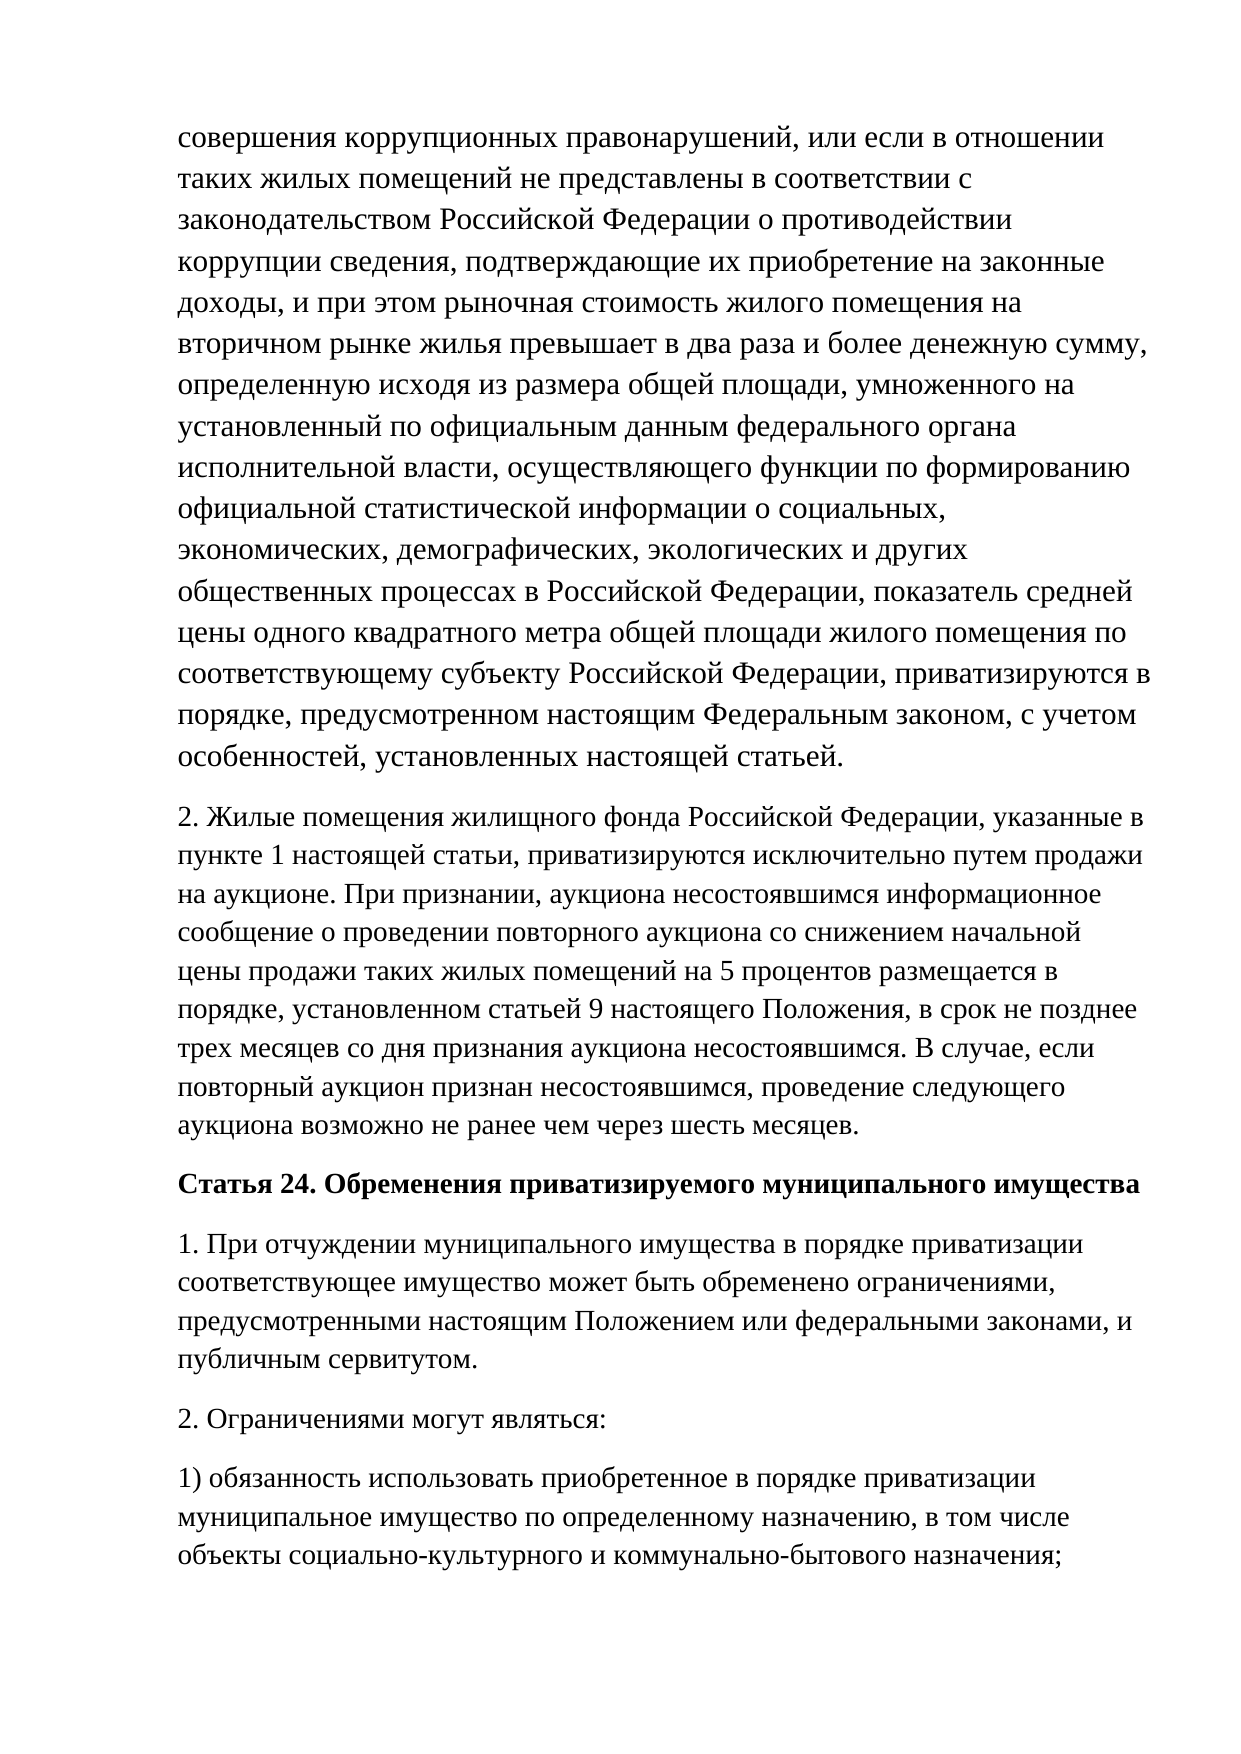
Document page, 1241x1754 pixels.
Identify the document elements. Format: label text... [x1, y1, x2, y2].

text 2. Жилые помещения жилищного фонда Российской Федерации, указанные в пункте 1 настоящей статьи, приватизируются исключительно путем продажи на аукционе. При признании, аукциона несостоявшимся информационное сообщение о проведении повторного аукциона со снижением начальной цены продажи таких жилых помещений на 5 процентов размещается в порядке, установленном статьей 9 настоящего Положения, в срок не позднее трех месяцев со дня признания аукциона несостоявшимся. В случае, если повторный аукцион признан несостоявшимся, проведение следующего аукциона возможно не ранее чем через шесть месяцев. [177, 799, 1152, 1141]
text 2. Ограничениями могут являться: [177, 1401, 1152, 1434]
text Статья 24. Обременения приватизируемого муниципального имущества [177, 1167, 1152, 1200]
text 1) обязанность использовать приобретенное в порядке приватизации муниципальное имущество по определенному назначению, в том числе объекты социально-культурного и коммунально-бытового назначения; [177, 1460, 1152, 1571]
text 1. При отчуждении муниципального имущества в порядке приватизации соответствующее имущество может быть обременено ограничениями, предусмотренными настоящим Положением или федеральными законами, и публичным сервитутом. [177, 1226, 1152, 1375]
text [177, 118, 1152, 773]
